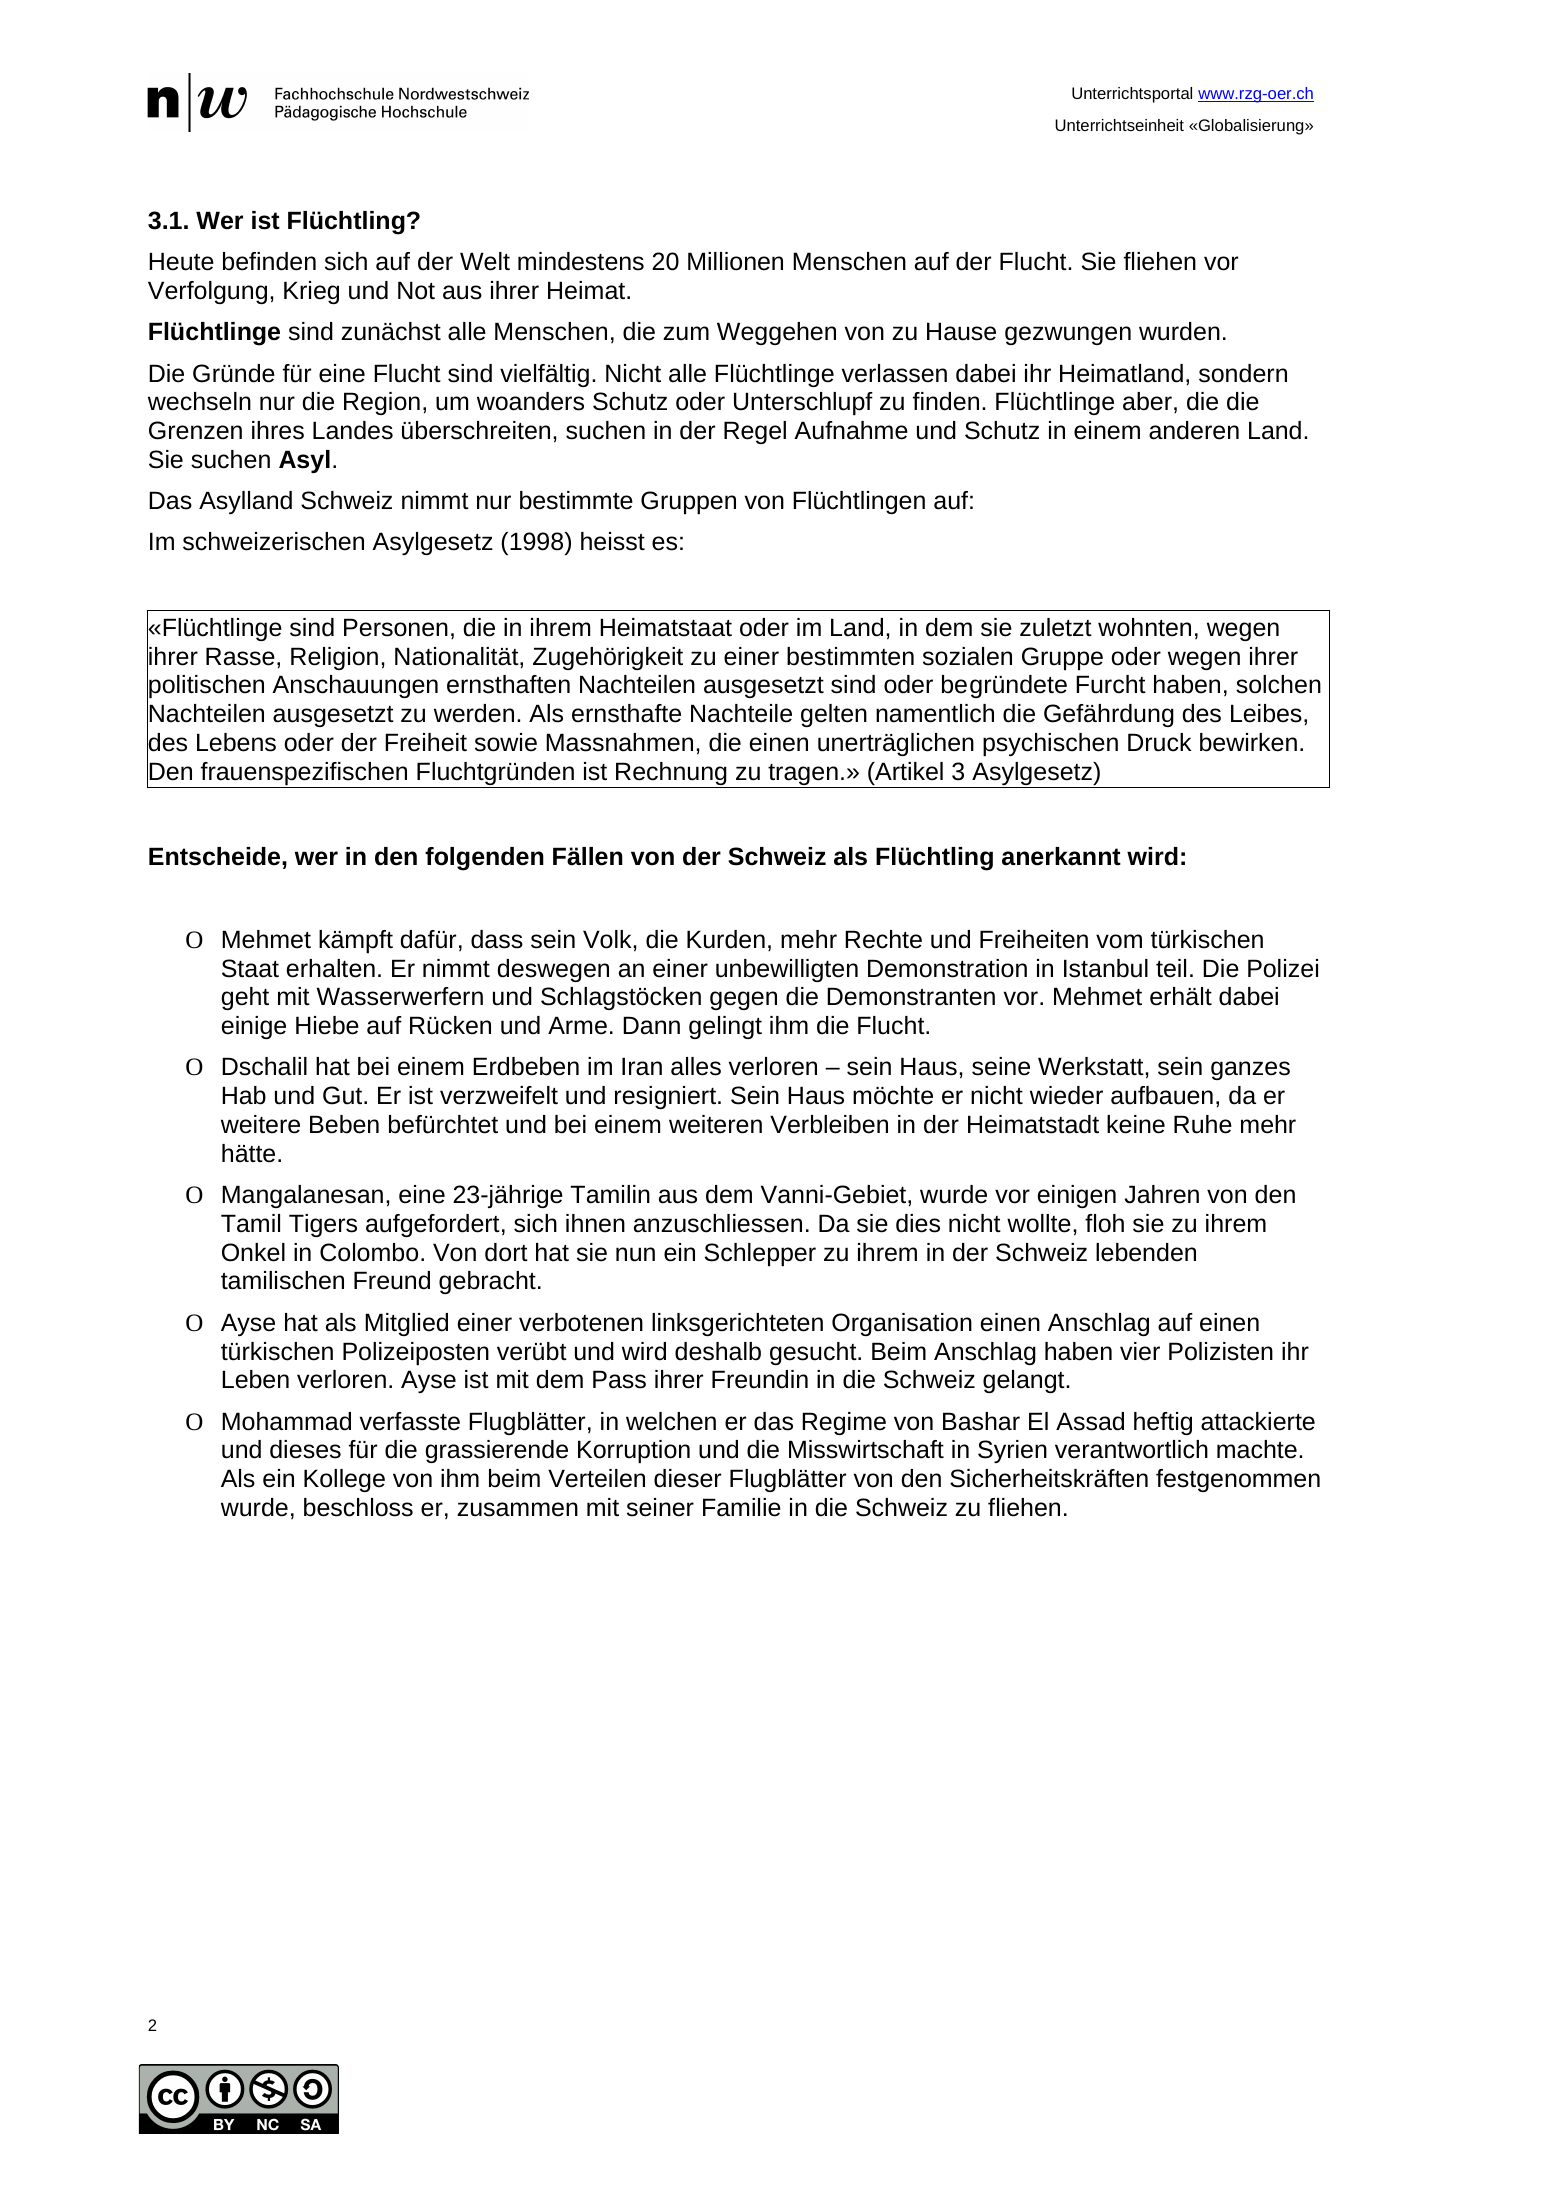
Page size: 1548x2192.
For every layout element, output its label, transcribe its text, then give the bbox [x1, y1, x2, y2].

text Das Asylland Schweiz nimmt nur bestimmte Gruppen von Flüchtlingen auf: [148, 486, 1329, 515]
list Mangalanesan, eine 23-jährige Tamilin aus dem Vanni-Gebiet, wurde vor einigen Jahren von den Tamil Tigers aufgefordert, sich ihnen anzuschliessen. Da sie dies nicht wollte, floh sie zu ihrem Onkel in Colombo. Von dort hat sie nun ein Schlepper zu ihrem in der Schweiz lebenden tamilischen Freund gebracht. [185, 1180, 1329, 1295]
list Mehmet kämpft dafür, dass sein Volk, die Kurden, mehr Rechte und Freiheiten vom türkischen Staat erhalten. Er nimmt deswegen an einer unbewilligten Demonstration in Istanbul teil. Die Polizei geht mit Wasserwerfern und Schlagstöcken gegen die Demonstranten vor. Mehmet erhält dabei einige Hiebe auf Rücken und Arme. Dann gelingt ihm die Flucht. [185, 925, 1329, 1040]
list Dschalil hat bei einem Erdbeben im Iran alles verloren – sein Haus, seine Werkstatt, sein ganzes Hab und Gut. Er ist verzweifelt und resigniert. Sein Haus möchte er nicht wieder aufbauen, da er weitere Beben befürchtet und bei einem weiteren Verbleiben in der Heimatstadt keine Ruhe mehr hätte. [185, 1052, 1329, 1167]
picture [138, 2064, 339, 2134]
text 3.1. Wer ist Flüchtling? [148, 206, 1329, 235]
text «Flüchtlinge sind Personen, die in ihrem Heimatstaat oder im Land, in dem sie zuletzt wohnten, wegen ihrer Rasse, Religion, Nationalität, Zugehörigkeit zu einer bestimmten sozialen Gruppe oder wegen ihrer politischen Anschauungen ernsthaften Nachteilen ausgesetzt sind oder begründete Furcht haben, solchen Nachteilen ausgesetzt zu werden. Als ernsthafte Nachteile gelten namentlich die Gefährdung des Leibes, des Lebens oder der Freiheit sowie Massnahmen, die einen unerträglichen psychischen Druck bewirken. Den frauenspezifischen Fluchtgründen ist Rechnung zu tragen.» (Artikel 3 Asylgesetz) [148, 611, 1329, 787]
text Flüchtlinge sind zunächst alle Menschen, die zum Weggehen von zu Hause gezwungen wurden. [148, 317, 1329, 346]
text Entscheide, wer in den folgenden Fällen von der Schweiz als Flüchtling anerkannt wird: [148, 842, 1329, 871]
text Heute befinden sich auf der Welt mindestens 20 Millionen Menschen auf der Flucht. Sie fliehen vor Verfolgung, Krieg und Not aus ihrer Heimat. [148, 247, 1329, 305]
picture [147, 73, 529, 132]
list Mohammad verfasste Flugblätter, in welchen er das Regime von Bashar El Assad heftig attackierte und dieses für die grassierende Korruption und die Misswirtschaft in Syrien verantwortlich machte. Als ein Kollege von ihm beim Verteilen dieser Flugblätter von den Sicherheitskräften festgenommen wurde, beschloss er, zusammen mit seiner Familie in die Schweiz zu fliehen. [185, 1406, 1329, 1522]
list Ayse hat als Mitglied einer verbotenen linksgerichteten Organisation einen Anschlag auf einen türkischen Polizeiposten verübt und wird deshalb gesucht. Beim Anschlag haben vier Polizisten ihr Leben verloren. Ayse ist mit dem Pass ihrer Freundin in die Schweiz gelangt. [185, 1308, 1329, 1394]
text Die Gründe für eine Flucht sind vielfältig. Nicht alle Flüchtlinge verlassen dabei ihr Heimatland, sondern wechseln nur die Region, um woanders Schutz oder Unterschlupf zu finden. Flüchtlinge aber, die die Grenzen ihres Landes überschreiten, suchen in der Regel Aufnahme und Schutz in einem anderen Land. Sie suchen Asyl. [148, 358, 1329, 473]
text Im schweizerischen Asylgesetz (1998) heisst es: [148, 527, 1329, 556]
